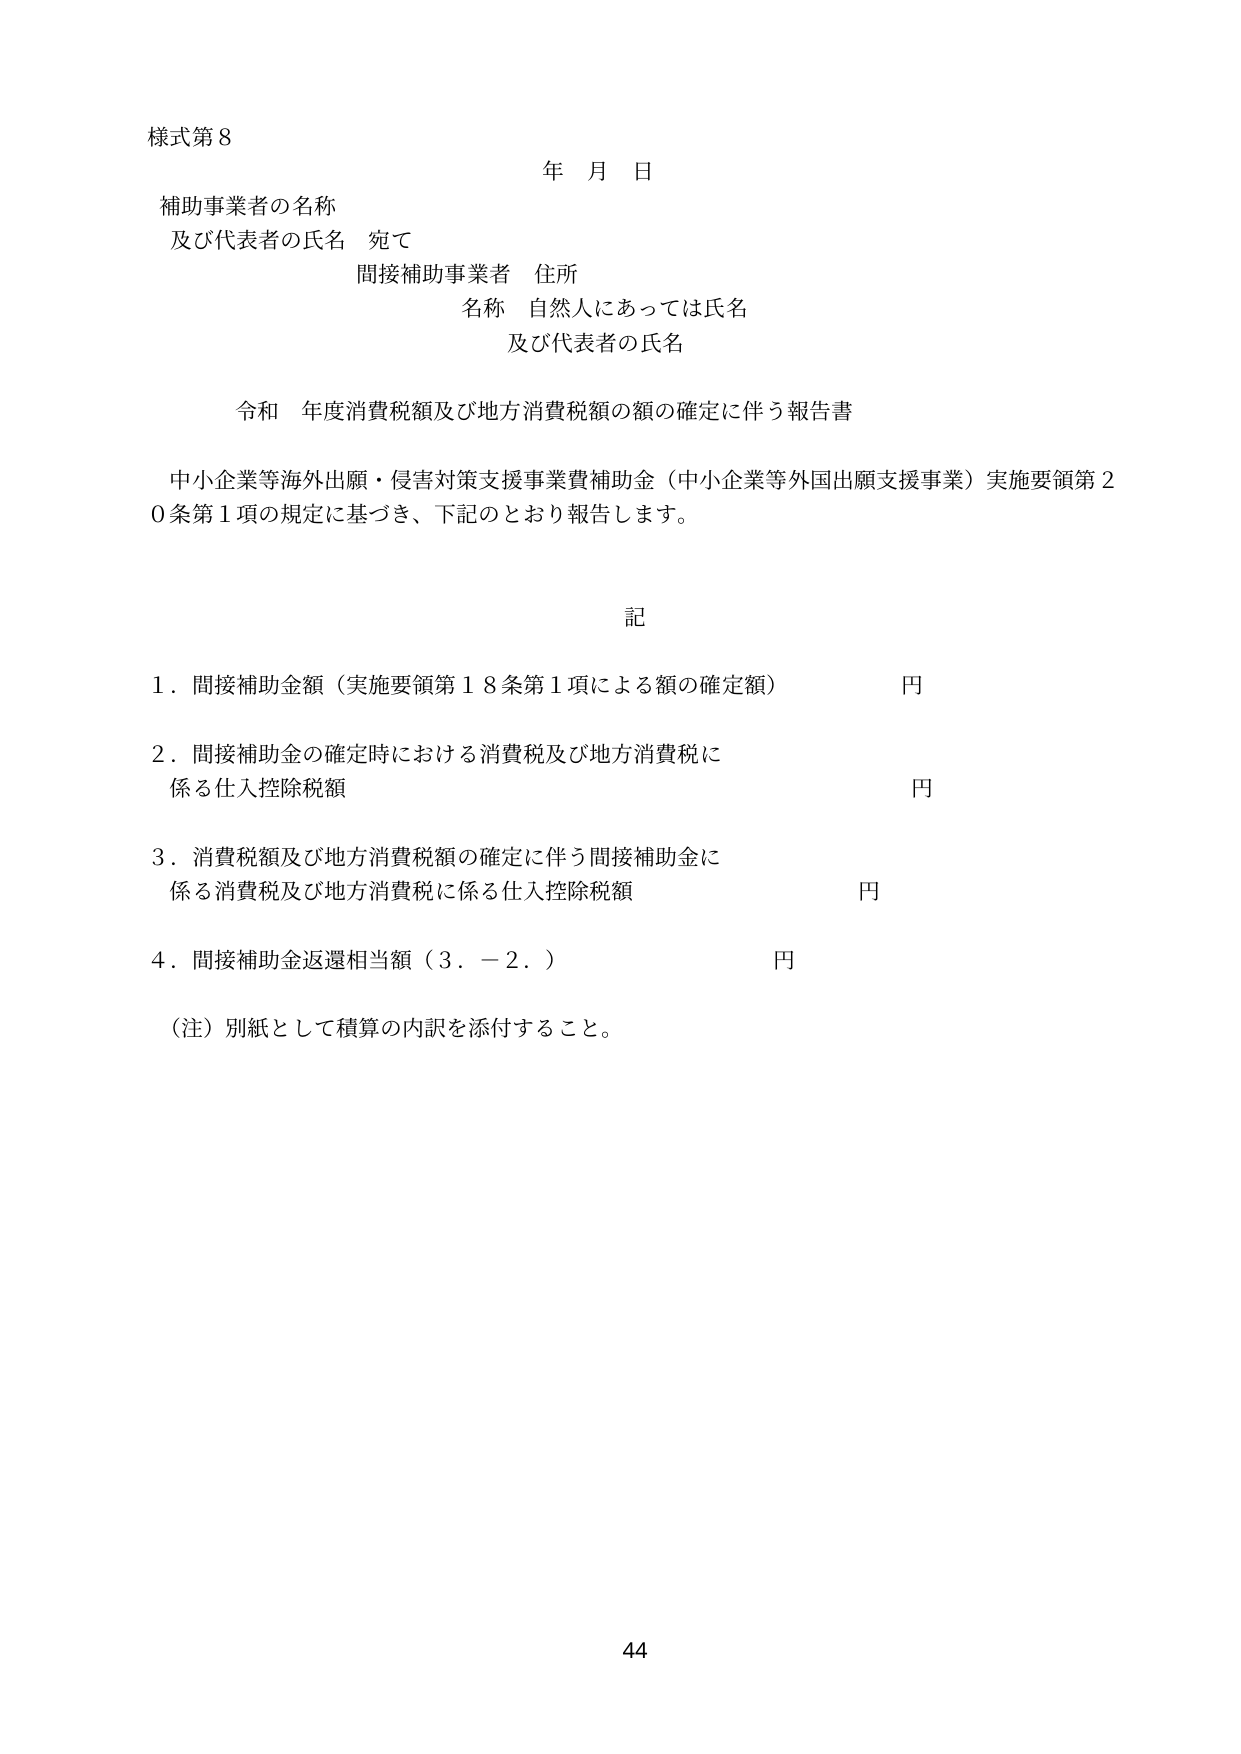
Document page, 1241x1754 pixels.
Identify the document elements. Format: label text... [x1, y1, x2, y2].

text 係る仕入控除税額 円 [148, 769, 1122, 803]
text ４．間接補助金返還相当額（３．－２．） 円 [148, 941, 1122, 975]
text 記 [148, 598, 1122, 632]
text 名称 自然人にあっては氏名 [148, 289, 1122, 324]
text 中小企業等海外出願・侵害対策支援事業費補助金（中小企業等外国出願支援事業）実施要領第２０条第１項の規定に基づき、下記のとおり報告します。 [148, 461, 1122, 529]
text ３．消費税額及び地方消費税額の確定に伴う間接補助金に [148, 838, 1122, 872]
text 間接補助事業者 住所 [148, 255, 1122, 289]
text 様式第８ [148, 118, 1122, 152]
text 年 月 日 [148, 152, 1122, 187]
text 補助事業者の名称 [148, 187, 1122, 221]
text ２．間接補助金の確定時における消費税及び地方消費税に [148, 735, 1122, 769]
text 令和 年度消費税額及び地方消費税額の額の確定に伴う報告書 [148, 392, 1122, 427]
text （注）別紙として積算の内訳を添付すること。 [148, 1009, 1122, 1043]
text 及び代表者の氏名 宛て [148, 221, 1122, 255]
text １．間接補助金額（実施要領第１８条第１項による額の確定額） 円 [148, 666, 1122, 701]
text 及び代表者の氏名 [148, 324, 1122, 358]
text 係る消費税及び地方消費税に係る仕入控除税額 円 [148, 872, 1122, 906]
